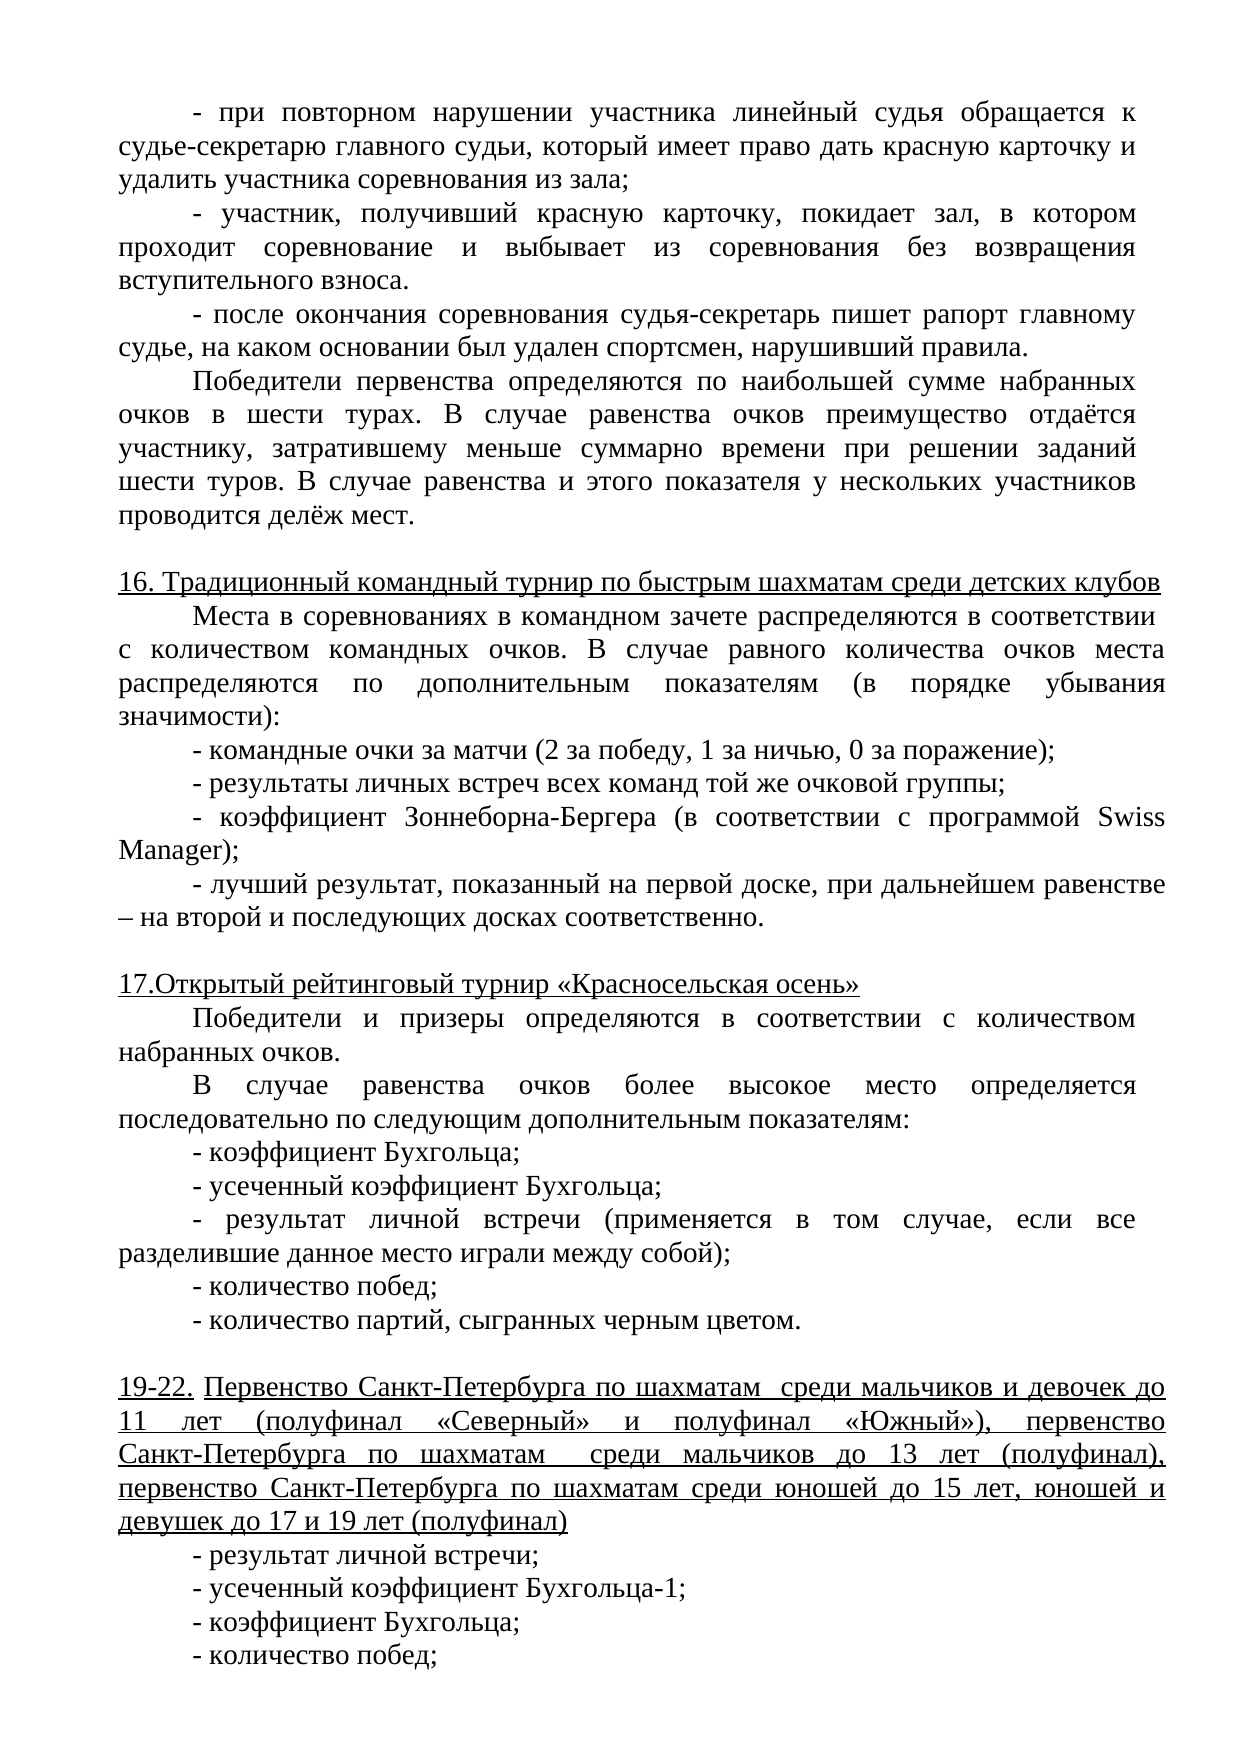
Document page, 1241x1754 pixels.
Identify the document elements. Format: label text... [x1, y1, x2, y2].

text - результат личной встречи; [118, 1537, 1167, 1570]
text Победители и призеры определяются в соответствии с количеством набранных очков. [118, 1000, 1137, 1067]
text - усеченный коэффициент Бухгольца; [118, 1168, 1137, 1201]
text Места в соревнованиях в командном зачете распределяются в соответствии с количеством командных очков. В случае равного количества очков места распределяются по дополнительным показателям (в порядке убывания значимости): [118, 598, 1167, 732]
text - количество партий, сыгранных черным цветом. [118, 1302, 1137, 1336]
text 16. Традиционный командный турнир по быстрым шахматам среди детских клубов [118, 564, 1167, 598]
text - коэффициент Зоннеборна-Бергера (в соответствии с программой Swiss Manager); [118, 799, 1167, 866]
text - усеченный коэффициент Бухгольца-1; [118, 1570, 1167, 1604]
text - после окончания соревнования судья-секретарь пишет рапорт главному судье, на каком основании был удален спортсмен, нарушивший правила. [118, 296, 1137, 363]
text - коэффициент Бухгольца; [118, 1134, 1137, 1168]
text - результаты личных встреч всех команд той же очковой группы; [118, 765, 1167, 799]
text В случае равенства очков более высокое место определяется последовательно по следующим дополнительным показателям: [118, 1067, 1137, 1134]
text - командные очки за матчи (2 за победу, 1 за ничью, 0 за поражение); [118, 732, 1167, 765]
text Победители первенства определяются по наибольшей сумме набранных очков в шести турах. В случае равенства очков преимущество отдаётся участнику, затратившему меньше суммарно времени при решении заданий шести туров. В случае равенства и этого показателя у нескольких участников проводится делёж мест. [118, 363, 1137, 531]
text 19-22. Первенство Санкт-Петербурга по шахматам среди мальчиков и девочек до 11 лет (полуфинал «Северный» и полуфинал «Южный»), первенство Санкт-Петербурга по шахматам среди мальчиков до 13 лет (полуфинал), первенство Санкт-Петербурга по шахматам среди юношей до 15 лет, юношей и девушек до 17 и 19 лет (полуфинал) [118, 1369, 1167, 1537]
text - участник, получивший красную карточку, покидает зал, в котором проходит соревнование и выбывает из соревнования без возвращения вступительного взноса. [118, 195, 1137, 296]
text 17.Открытый рейтинговый турнир «Красносельская осень» [118, 967, 1137, 1000]
text - коэффициент Бухгольца; [118, 1604, 1167, 1637]
text - количество побед; [118, 1637, 1167, 1671]
text - результат личной встречи (применяется в том случае, если все разделившие данное место играли между собой); [118, 1201, 1137, 1268]
text - количество побед; [118, 1268, 1137, 1302]
text - при повторном нарушении участника линейный судья обращается к судье-секретарю главного судьи, который имеет право дать красную карточку и удалить участника соревнования из зала; [118, 94, 1137, 195]
text - лучший результат, показанный на первой доске, при дальнейшем равенстве – на второй и последующих досках соответственно. [118, 866, 1167, 933]
